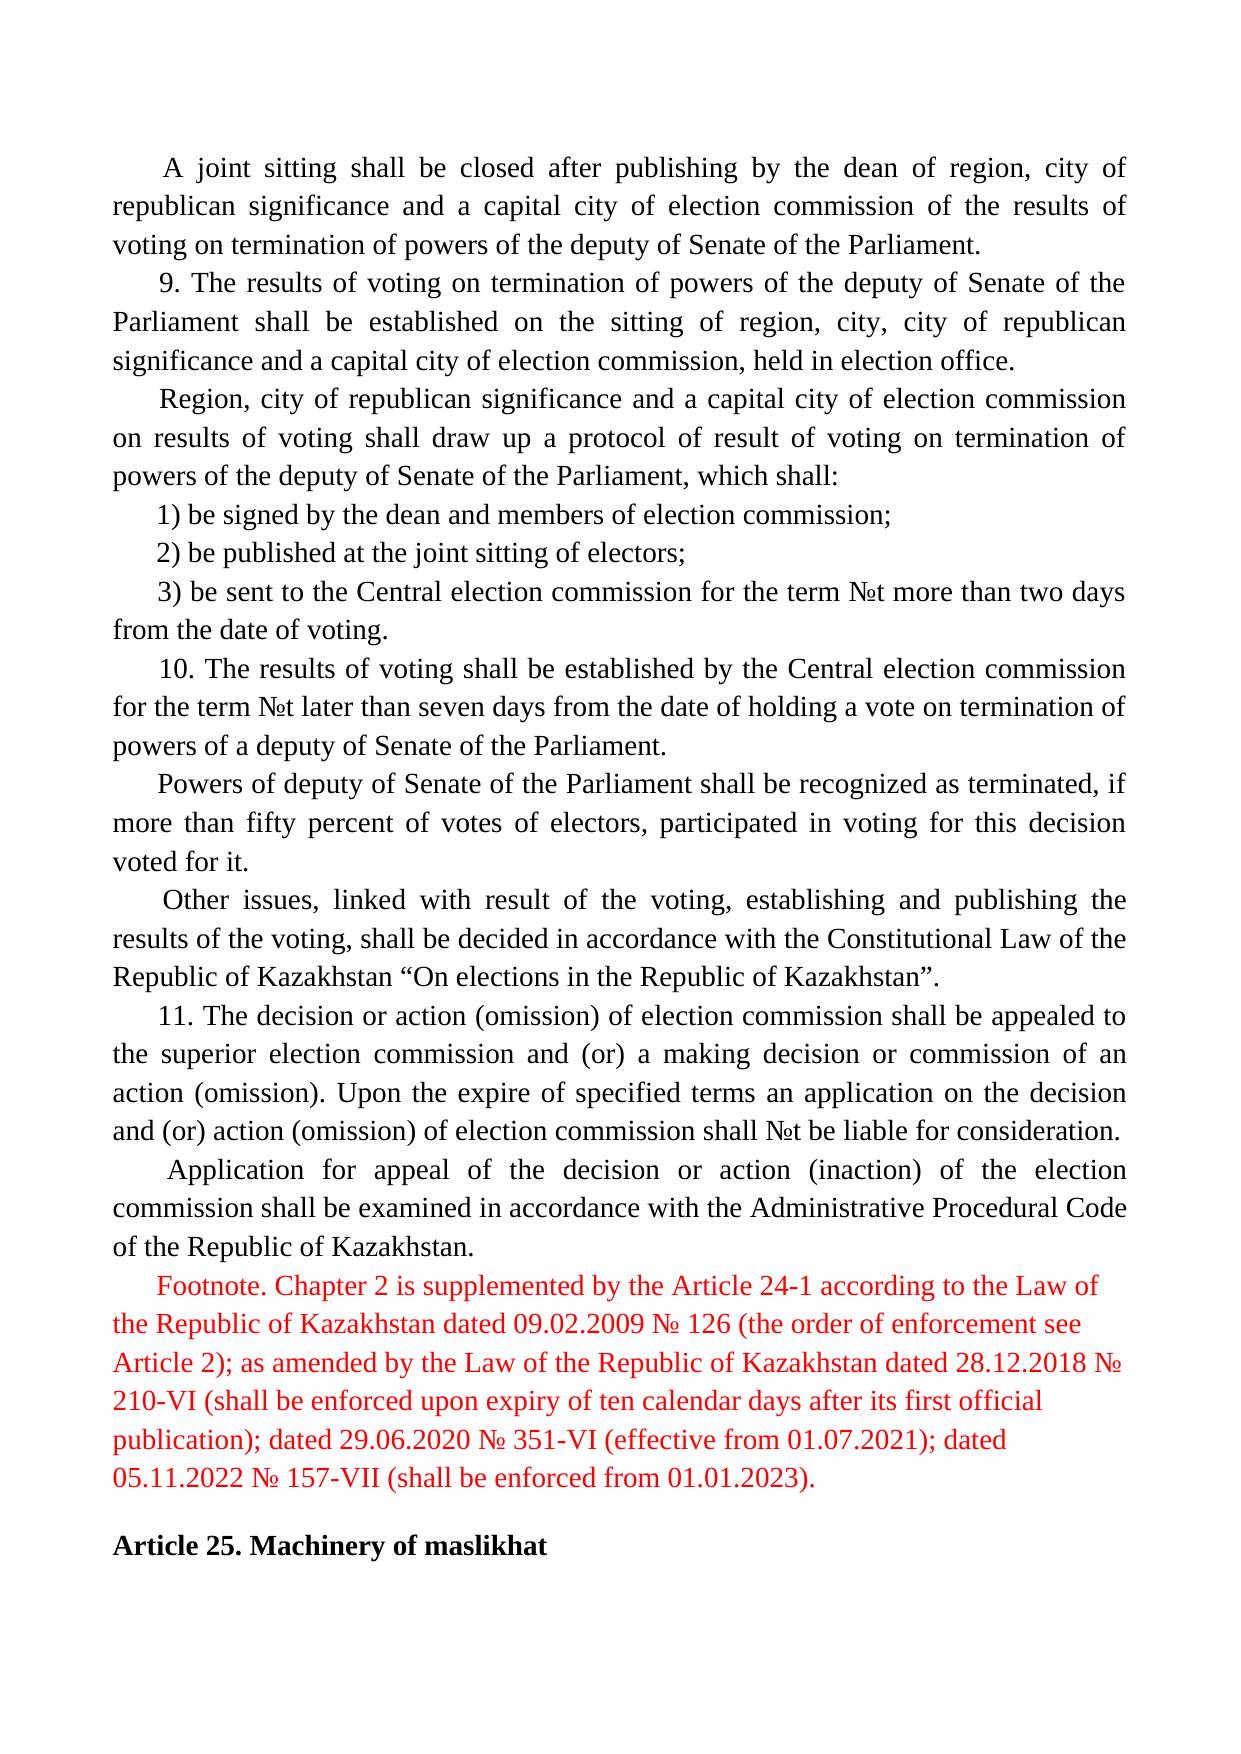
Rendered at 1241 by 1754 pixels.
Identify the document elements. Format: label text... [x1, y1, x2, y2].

text Powers of deputy of Senate of the Parliament shall be recognized as terminated, if more than fifty percent of votes of electors, participated in voting for this decision voted for it. [112, 767, 1128, 877]
text A joint sitting shall be closed after publishing by the dean of region, city of republican significance and a capital city of election commission of the results of voting on termination of powers of the deputy of Senate of the Parliament. [112, 150, 1128, 261]
text Other issues, linked with result of the voting, establishing and publishing the results of the voting, shall be decided in accordance with the Constitutional Law of the Republic of Kazakhstan “On elections in the Republic of Kazakhstan”. [112, 882, 1128, 993]
text 3) be sent to the Central election commission for the term №t more than two days from the date of voting. [112, 574, 1128, 646]
text 9. The results of voting on termination of powers of the deputy of Senate of the Parliament shall be established on the sitting of region, city, city of republican significance and a capital city of election commission, held in election office. [112, 266, 1128, 376]
text Article 25. Machinery of maslikhat [112, 1528, 1128, 1562]
text Region, city of republican significance and a capital city of election commission on results of voting shall draw up a protocol of result of voting on termination of powers of the deputy of Senate of the Parliament, which shall: [112, 381, 1128, 492]
text 2) be published at the joint sitting of electors; [112, 535, 1128, 569]
text 11. The decision or action (omission) of election commission shall be appealed to the superior election commission and (or) a making decision or commission of an action (omission). Upon the expire of specified terms an application on the decision and (or) action (omission) of election commission shall №t be liable for consideration. [112, 998, 1128, 1147]
text 1) be signed by the dean and members of election commission; [112, 497, 1128, 530]
text Footnote. Chapter 2 is supplemented by the Article 24-1 according to the Law of the Republic of Kazakhstan dated 09.02.2009 № 126 (the order of enforcement see Article 2); as amended by the Law of the Republic of Kazakhstan dated 28.12.2018 № 210-VI (shall be enforced upon expiry of ten calendar days after its first official publication); dated 29.06.2020 № 351-VI (effective from 01.07.2021); dated 05.11.2022 № 157-VII (shall be enforced from 01.01.2023). [112, 1268, 1128, 1524]
text 10. The results of voting shall be established by the Central election commission for the term №t later than seven days from the date of holding a vote on termination of powers of a deputy of Senate of the Parliament. [112, 651, 1128, 762]
text Application for appeal of the decision or action (inaction) of the election commission shall be examined in accordance with the Administrative Procedural Code of the Republic of Kazakhstan. [112, 1152, 1128, 1263]
